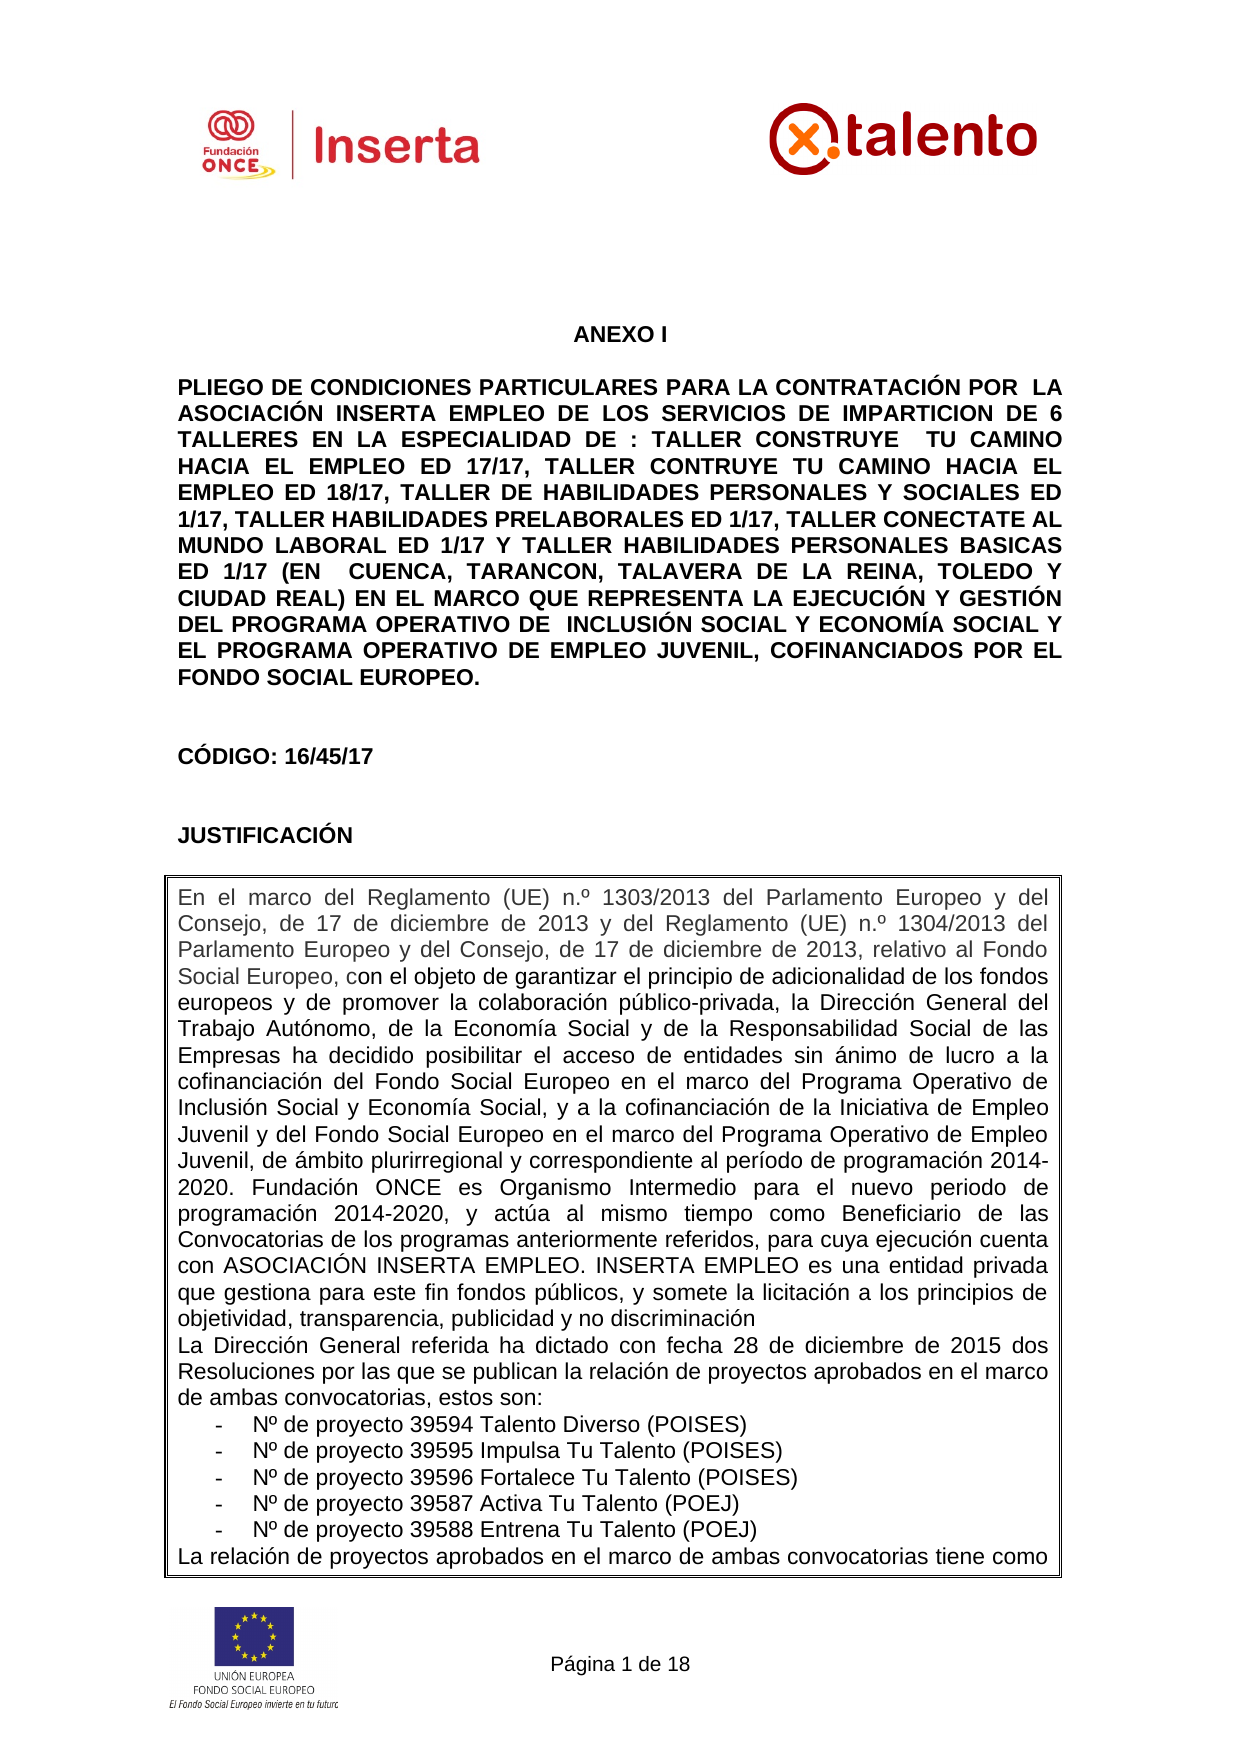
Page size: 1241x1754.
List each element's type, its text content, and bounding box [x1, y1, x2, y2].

picture [769, 103, 1037, 175]
picture [169, 1607, 338, 1710]
text JUSTIFICACIÓN [177, 822, 1063, 848]
picture [177, 73, 499, 217]
text CÓDIGO: 16/45/17 [177, 743, 1063, 769]
text ANEXO I [177, 321, 1063, 347]
text PLIEGO DE CONDICIONES PARTICULARES PARA LA CONTRATACIÓN POR LA ASOCIACIÓN INSERTA EMPLEO DE LOS SERVICIOS DE IMPARTICION DE 6 TALLERES EN LA ESPECIALIDAD DE : TALLER CONSTRUYE TU CAMINO HACIA EL EMPLEO ED 17/17, TALLER CONTRUYE TU CAMINO HACIA EL EMPLEO ED 18/17, TALLER DE HABILIDADES PERSONALES Y SOCIALES ED 1/17, TALLER HABILIDADES PRELABORALES ED 1/17, TALLER CONECTATE AL MUNDO LABORAL ED 1/17 Y TALLER HABILIDADES PERSONALES BASICAS ED 1/17 (EN CUENCA, TARANCON, TALAVERA DE LA REINA, TOLEDO Y CIUDAD REAL) EN EL MARCO QUE REPRESENTA LA EJECUCIÓN Y GESTIÓN DEL PROGRAMA OPERATIVO DE INCLUSIÓN SOCIAL Y ECONOMÍA SOCIAL Y EL PROGRAMA OPERATIVO DE EMPLEO JUVENIL, COFINANCIADOS POR EL FONDO SOCIAL EUROPEO. [177, 374, 1063, 690]
